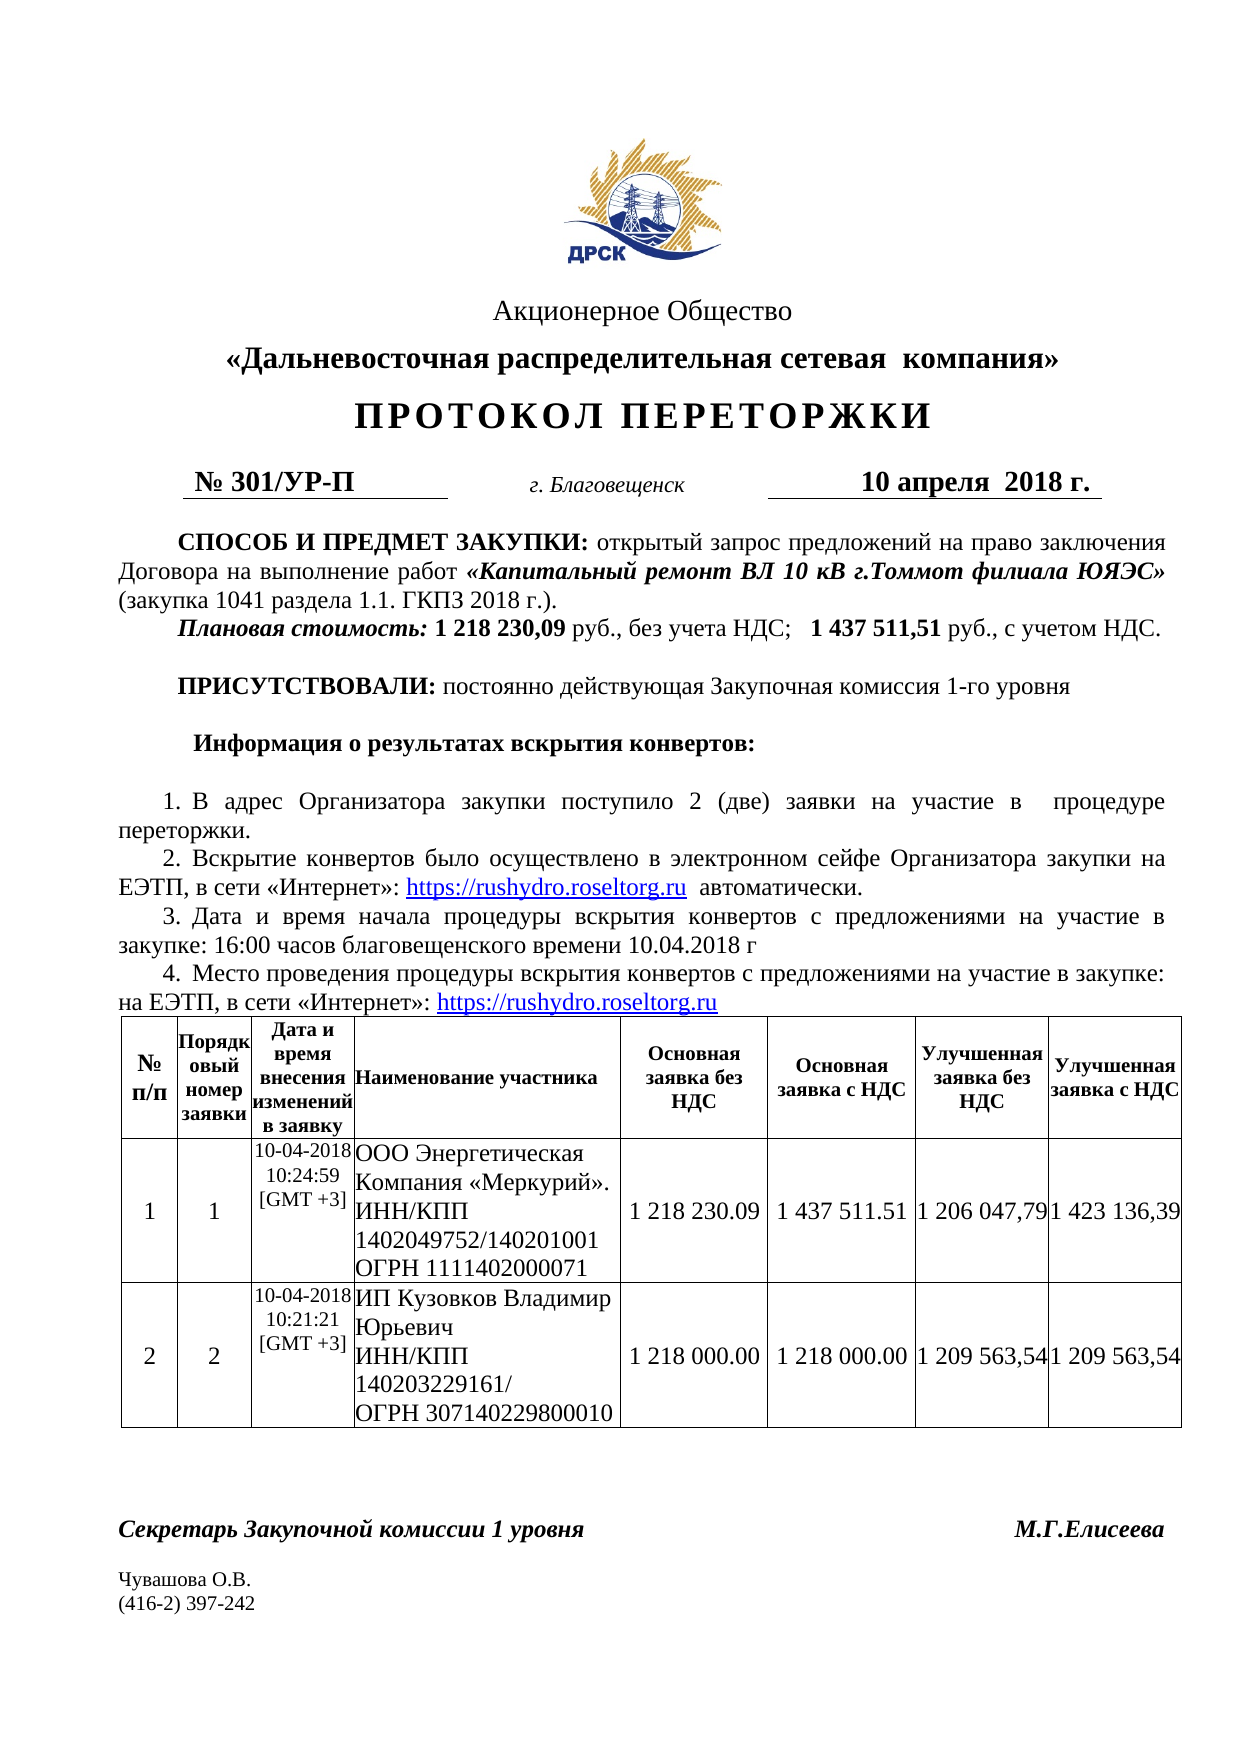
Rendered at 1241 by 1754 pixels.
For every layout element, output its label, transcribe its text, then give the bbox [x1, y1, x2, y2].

table_header Основная заявка без НДС [621, 1017, 767, 1137]
table_header Порядковый номер заявки [178, 1017, 251, 1137]
table_cell ООО Энергетическая Компания «Меркурий». ИНН/КПП 1402049752/140201001 ОГРН 1111402000071 [355, 1139, 620, 1282]
table_header Основная заявка с НДС [768, 1017, 915, 1137]
table_cell 1 218 000.00 [621, 1283, 767, 1427]
table_cell 1 218 000.00 [768, 1283, 915, 1427]
list СПОСОБ И ПРЕДМЕТ ЗАКУПКИ: открытый запрос предложений на право заключения Договора на выполнение работ «Капитальный ремонт ВЛ 10 кВ г.Томмот филиала ЮЯЭС» (закупка 1041 раздела 1.1. ГКПЗ 2018 г.). [118, 527, 1167, 613]
list Информация о результатах вскрытия конвертов: [193, 728, 1167, 757]
subtitle Акционерное Общество [118, 293, 1167, 327]
table_header Улучшенная заявка с НДС [1049, 1017, 1181, 1137]
list Вскрытие конвертов было осуществлено в электронном сейфе Организатора закупки на ЕЭТП, в сети «Интернет»: https://rushydro.roseltorg.ru автоматически. [118, 843, 1167, 901]
list Плановая стоимость: 1 218 230,09 руб., без учета НДС; 1 437 511,51 руб., с учетом НДС. [118, 613, 1167, 642]
table_header № 301/УР-П [183, 464, 448, 497]
text Чувашова О.В. [118, 1567, 1167, 1591]
subtitle ПРОТОКОЛ ПЕРЕТОРЖКИ [118, 393, 1167, 436]
table_cell 1 209 563,54 [1049, 1283, 1181, 1427]
table_cell 10-04-2018 10:24:59 [GMT +3] [252, 1139, 354, 1282]
table_cell 1 209 563,54 [916, 1283, 1048, 1427]
text Секретарь Закупочной комиссии 1 уровня М.Г.Елисеева [118, 1514, 1167, 1543]
table_cell 1 [122, 1139, 177, 1282]
table_cell 1 218 230.09 [621, 1139, 767, 1282]
list Дата и время начала процедуры вскрытия конвертов с предложениями на участие в закупке: 16:00 часов благовещенского времени 10.04.2018 г [118, 901, 1167, 958]
text ПРИСУТСТВОВАЛИ: постоянно действующая Закупочная комиссия 1-го уровня [118, 671, 1167, 700]
table_cell 10-04-2018 10:21:21 [GMT +3] [252, 1283, 354, 1427]
table_header № п/п [122, 1017, 177, 1137]
list В адрес Организатора закупки поступило 2 (две) заявки на участие в процедуре переторжки. [118, 786, 1167, 843]
table_cell 2 [122, 1283, 177, 1427]
table_header 10 апреля 2018 г. [768, 464, 1102, 497]
table_cell 1 437 511.51 [768, 1139, 915, 1282]
text «Дальневосточная распределительная сетевая компания» [118, 339, 1167, 375]
table_header Улучшенная заявка без НДС [916, 1017, 1048, 1137]
table_header Наименование участника [355, 1017, 620, 1137]
list Место проведения процедуры вскрытия конвертов с предложениями на участие в закупке: на ЕЭТП, в сети «Интернет»: https://rushydro.roseltorg.ru [118, 958, 1167, 1016]
table_header Дата и время внесения изменений в заявку [252, 1017, 354, 1137]
table_cell 2 [178, 1283, 251, 1427]
table_cell 1 423 136,39 [1049, 1139, 1181, 1282]
picture [562, 138, 723, 269]
table_cell 1 [178, 1139, 251, 1282]
table_cell ИП Кузовков Владимир Юрьевич ИНН/КПП 140203229161/ ОГРН 307140229800010 [355, 1283, 620, 1427]
table_cell 1 206 047,79 [916, 1139, 1048, 1282]
table_header г. Благовещенск [448, 464, 768, 497]
text (416-2) 397-242 [118, 1591, 1167, 1615]
